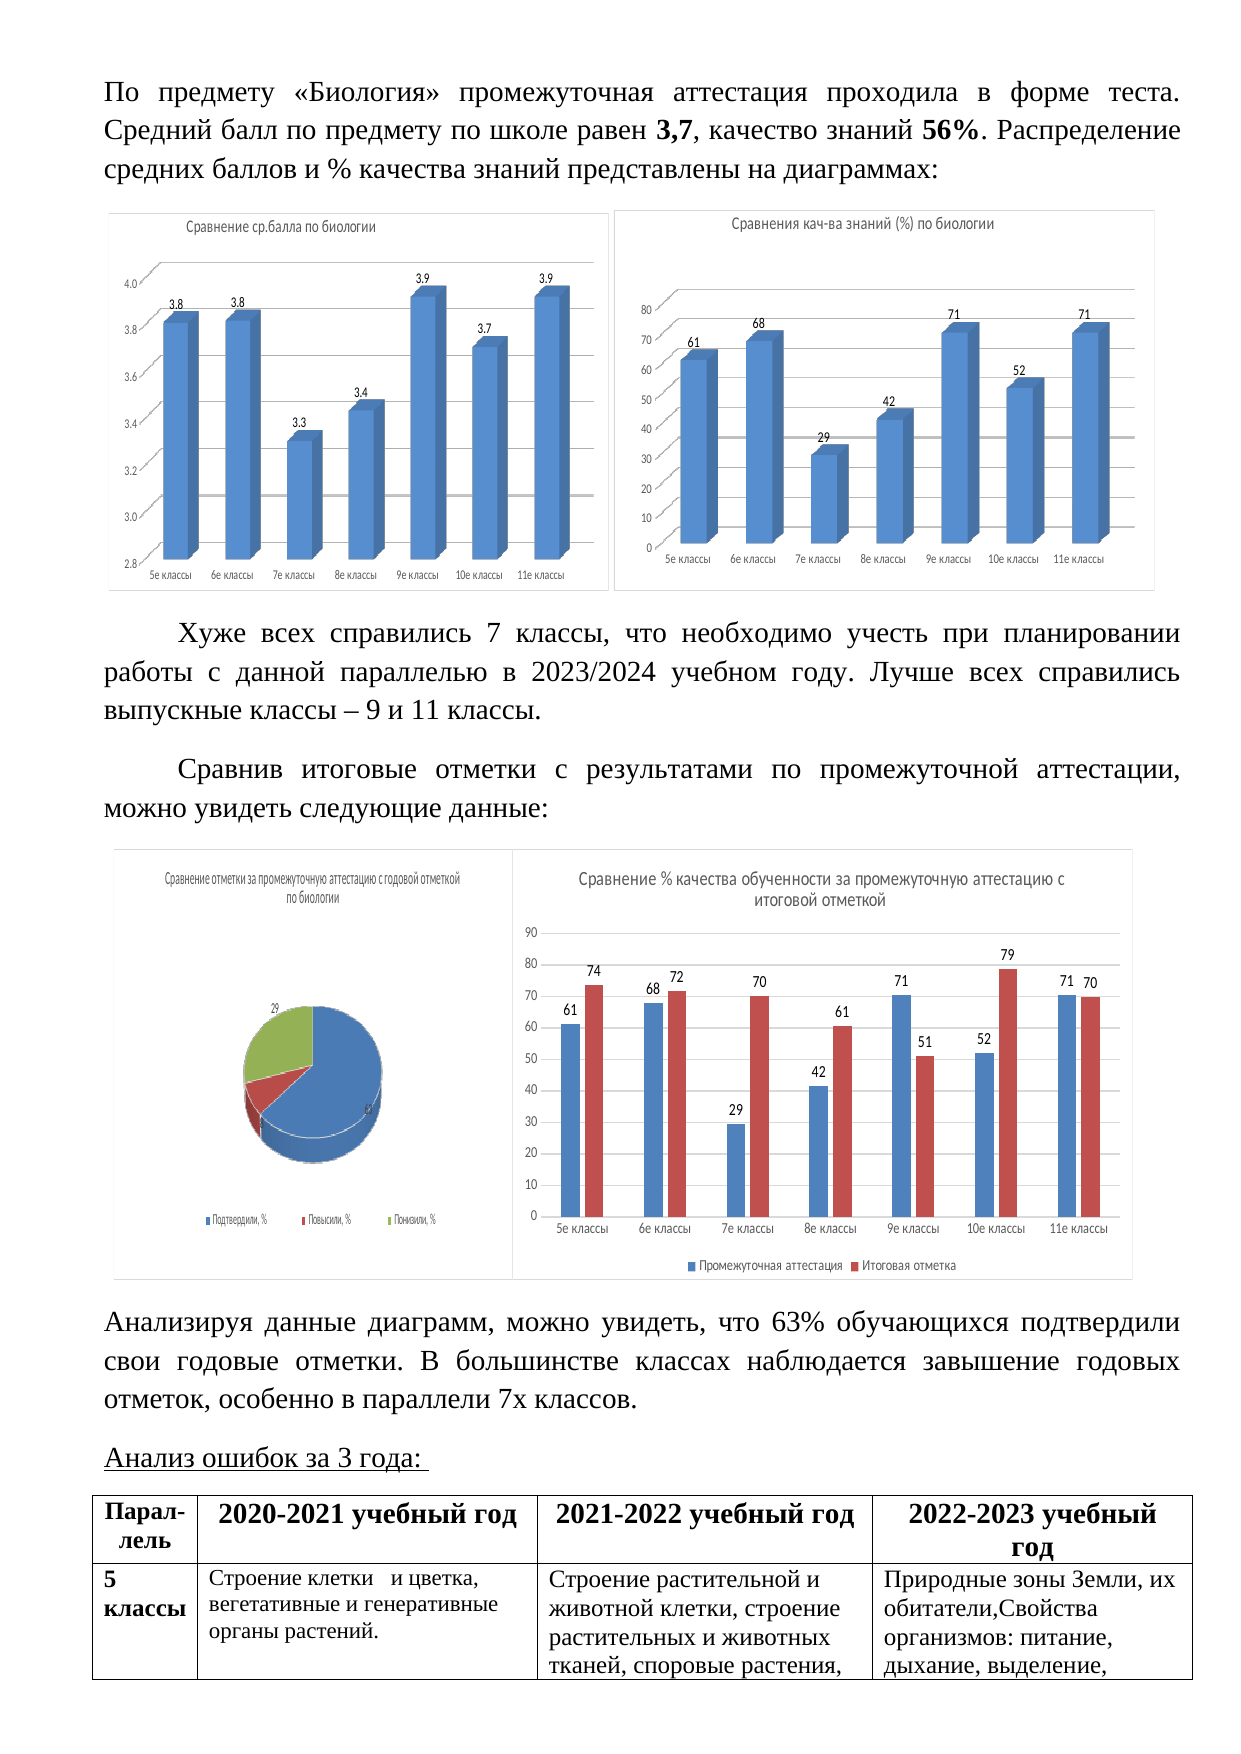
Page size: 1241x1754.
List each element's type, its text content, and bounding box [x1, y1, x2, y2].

table_header 2020-2021 учебный год [198, 1496, 537, 1563]
table_header 2021-2022 учебный год [538, 1496, 872, 1563]
table_header Парал- лель [93, 1496, 197, 1563]
text Анализируя данные диаграмм, можно увидеть, что 63% обучающихся подтвердили свои годовые отметки. В большинстве классах наблюдается завышение годовых отметок, особенно в параллели 7х классов. [103, 1304, 1181, 1415]
table_header 2022-2023 учебный год [873, 1496, 1192, 1563]
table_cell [538, 1564, 872, 1679]
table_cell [198, 1564, 537, 1679]
text Сравнив итоговые отметки с результатами по промежуточной аттестации, можно увидеть следующие данные: [103, 752, 1181, 824]
table_cell 5 классы [93, 1564, 197, 1679]
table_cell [873, 1564, 1192, 1679]
text Анализ ошибок за 3 года: [103, 1441, 1181, 1474]
text По предмету «Биология» промежуточная аттестация проходила в форме теста. Средний балл по предмету по школе равен 3,7, качество знаний 56%. Распределение средних баллов и % качества знаний представлены на диаграммах: [103, 74, 1181, 184]
text Хуже всех справились 7 классы, что необходимо учесть при планировании работы с данной параллелью в 2023/2024 учебном году. Лучше всех справились выпускные классы – 9 и 11 классы. [103, 615, 1181, 726]
